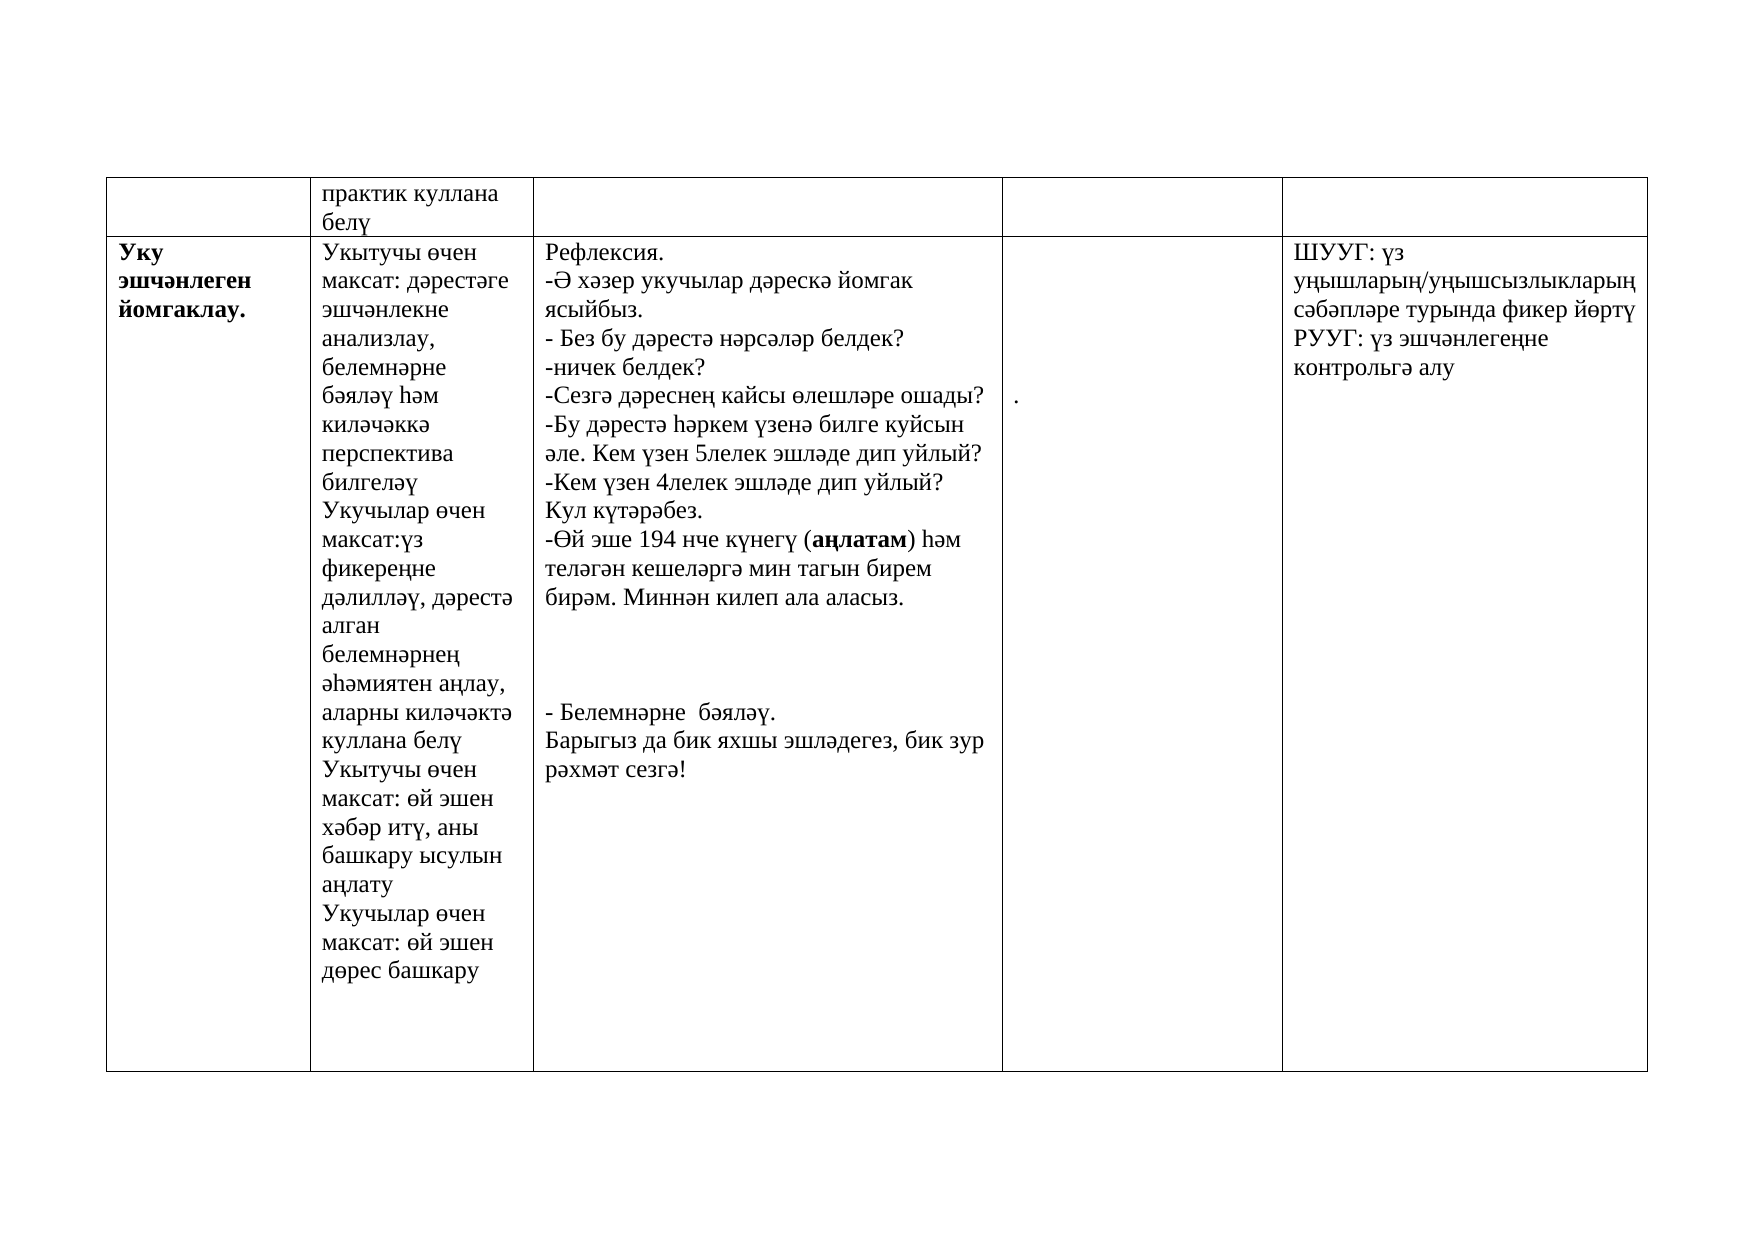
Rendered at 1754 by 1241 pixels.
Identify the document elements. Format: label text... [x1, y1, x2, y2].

table_cell Укытучы өчен максат: дәрестәге эшчәнлекне анализлау, белемнәрне бәяләү һәм киләчәккә перспектива билгеләү Укучылар өчен максат:үз фикереңне дәлилләү, дәрестә алган белемнәрнең әһәмиятен аңлау, аларны киләчәктә куллана белү Укытучы өчен максат: өй эшен хәбәр итү, аны башкару ысулын аңлату Укучылар өчен максат: өй эшен дөрес башкару [311, 237, 533, 1071]
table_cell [1003, 178, 1282, 236]
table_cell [1283, 178, 1647, 236]
table_cell Рефлексия. -Ә хәзер укучылар дәрескә йомгак ясыйбыз. - Без бу дәрестә нәрсәләр белдек? -ничек белдек? -Сезгә дәреснең кайсы өлешләре ошады? -Бу дәрестә һәркем үзенә билге куйсын әле. Кем үзен 5лелек эшләде дип уйлый? -Кем үзен 4лелек эшләде дип уйлый? Кул күтәрәбез. -Өй эше 194 нче күнегү (аңлатам) һәм теләгән кешеләргә мин тагын бирем бирәм. Миннән килеп ала аласыз. - Белемнәрне бәяләү. Барыгыз да бик яхшы эшләдегез, бик зур рәхмәт сезгә! [534, 237, 1002, 1071]
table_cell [107, 178, 310, 236]
table_cell . [1003, 237, 1282, 1071]
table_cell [534, 178, 1002, 236]
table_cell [311, 178, 533, 236]
table_cell ШУУГ: үз уңышларың/уңышсызлыкларың сәбәпләре турында фикер йөртү РУУГ: үз эшчәнлегеңне контрольгә алу [1283, 237, 1647, 1071]
table_cell Уку эшчәнлеген йомгаклау. [107, 237, 310, 1071]
